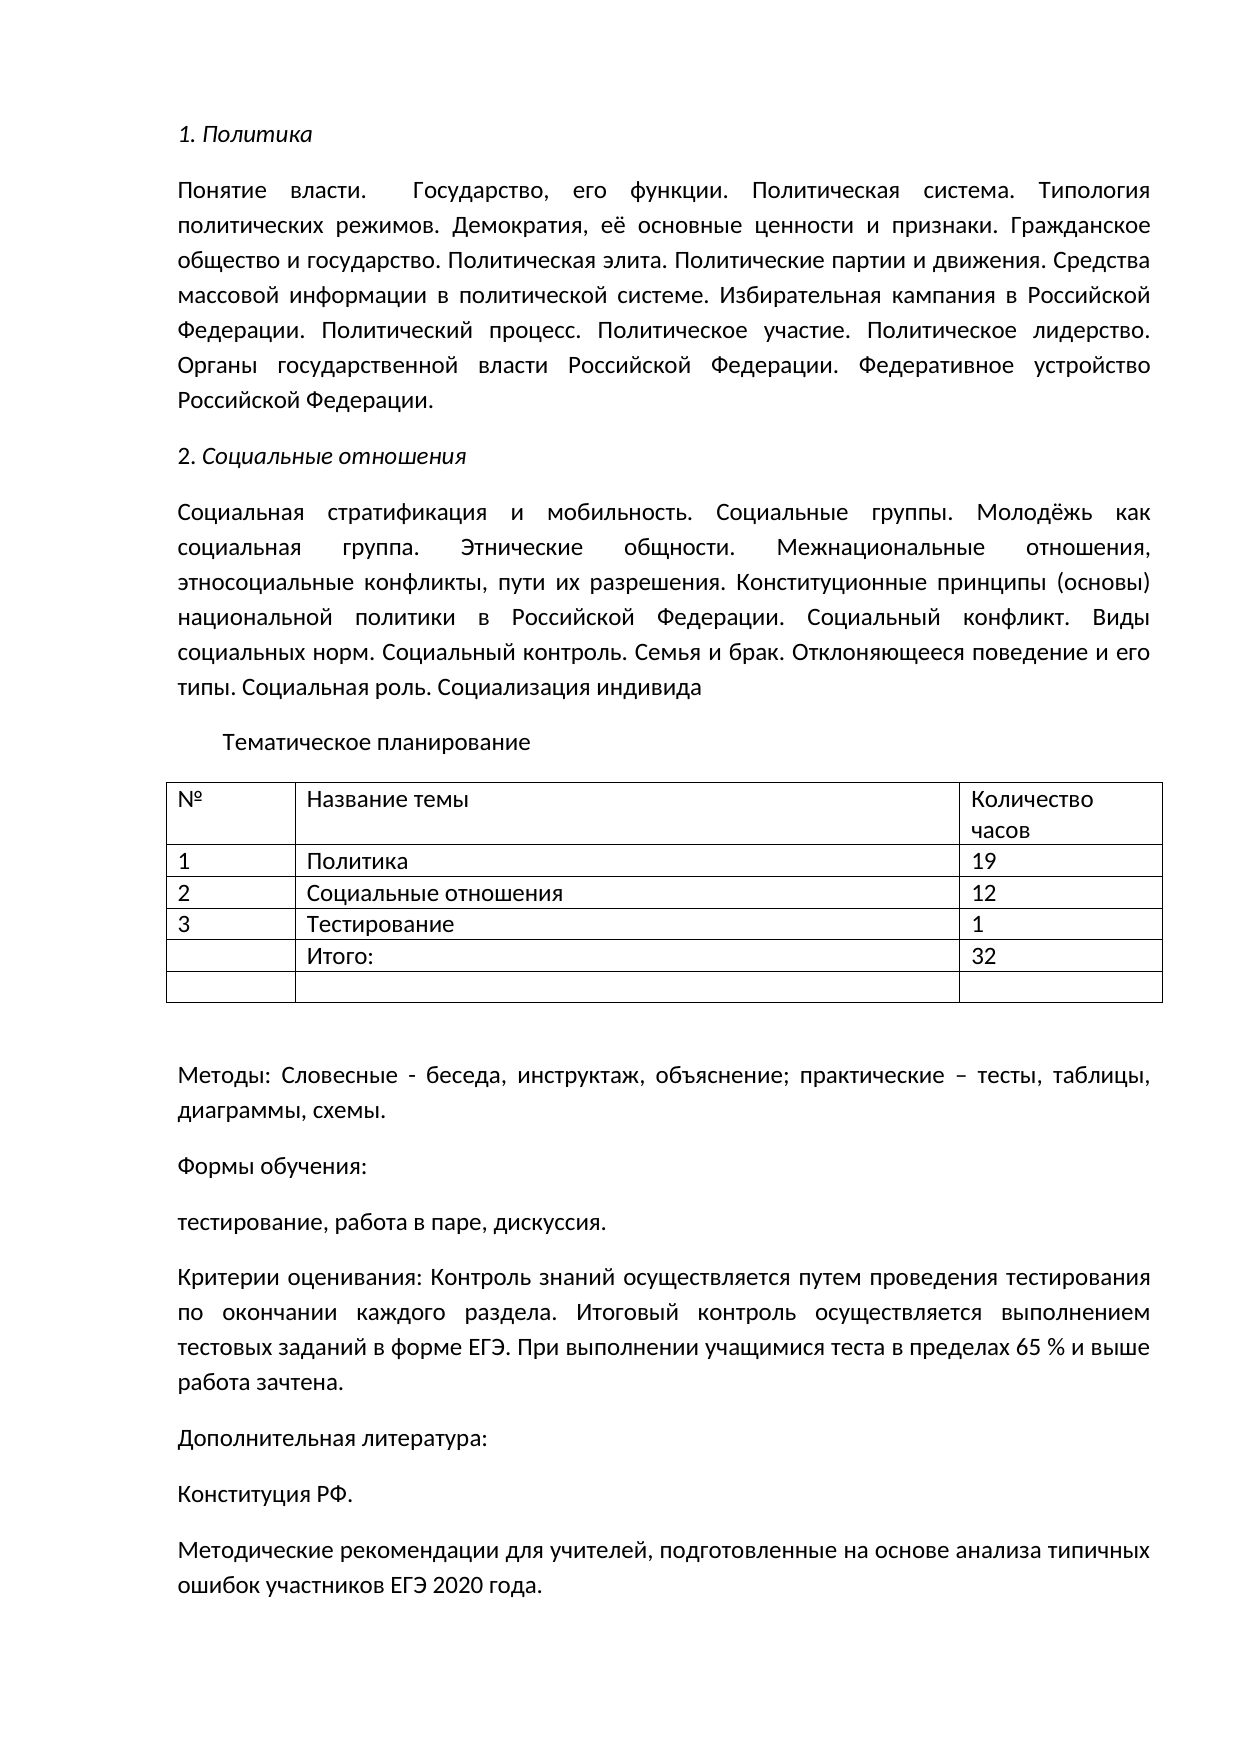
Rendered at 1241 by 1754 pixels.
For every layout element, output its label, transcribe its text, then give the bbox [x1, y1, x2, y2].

text 2. Социальные отношения [177, 440, 1152, 470]
text Тематическое планирование [177, 726, 1152, 757]
table_cell Тестирование [296, 909, 959, 939]
table_cell 3 [167, 909, 295, 939]
table_header № [167, 783, 295, 844]
table_header Количество часов [960, 783, 1162, 844]
table_cell 19 [960, 845, 1162, 876]
table_cell [296, 972, 959, 1002]
table_header Название темы [296, 783, 959, 844]
table_cell [167, 972, 295, 1002]
text Понятие власти. Государство, его функции. Политическая система. Типология политических режимов. Демократия, её основные ценности и признаки. Гражданское общество и государство. Политическая элита. Политические партии и движения. Средства массовой информации в политической системе. Избирательная кампания в Российской Федерации. Политический процесс. Политическое участие. Политическое лидерство. Органы государственной власти Российской Федерации. Федеративное устройство Российской Федерации. [177, 174, 1152, 414]
text Социальная стратификация и мобильность. Социальные группы. Молодёжь как социальная группа. Этнические общности. Межнациональные отношения, этносоциальные конфликты, пути их разрешения. Конституционные принципы (основы) национальной политики в Российской Федерации. Социальный конфликт. Виды социальных норм. Социальный контроль. Семья и брак. Отклоняющееся поведение и его типы. Социальная роль. Социализация индивида [177, 496, 1152, 701]
table_cell [167, 940, 295, 971]
text Методические рекомендации для учителей, подготовленные на основе анализа типичных ошибок участников ЕГЭ 2020 года. [177, 1534, 1152, 1599]
table_cell 1 [960, 909, 1162, 939]
table_cell Социальные отношения [296, 877, 959, 907]
table_cell 1 [167, 845, 295, 876]
text Критерии оценивания: Контроль знаний осуществляется путем проведения тестирования по окончании каждого раздела. Итоговый контроль осуществляется выполнением тестовых заданий в форме ЕГЭ. При выполнении учащимися теста в пределах 65 % и выше работа зачтена. [177, 1262, 1152, 1397]
text тестирование, работа в паре, дискуссия. [177, 1206, 1152, 1236]
text Формы обучения: [177, 1150, 1152, 1180]
table_cell 12 [960, 877, 1162, 907]
text Методы: Словесные - беседа, инструктаж, объяснение; практические – тесты, таблицы, диаграммы, схемы. [177, 1059, 1152, 1124]
table_cell 32 [960, 940, 1162, 971]
text 1. Политика [177, 118, 1152, 149]
table_cell Политика [296, 845, 959, 876]
table_cell Итого: [296, 940, 959, 971]
text Конституция РФ. [177, 1478, 1152, 1509]
text Дополнительная литература: [177, 1422, 1152, 1453]
table_cell 2 [167, 877, 295, 907]
table_cell [960, 972, 1162, 1002]
